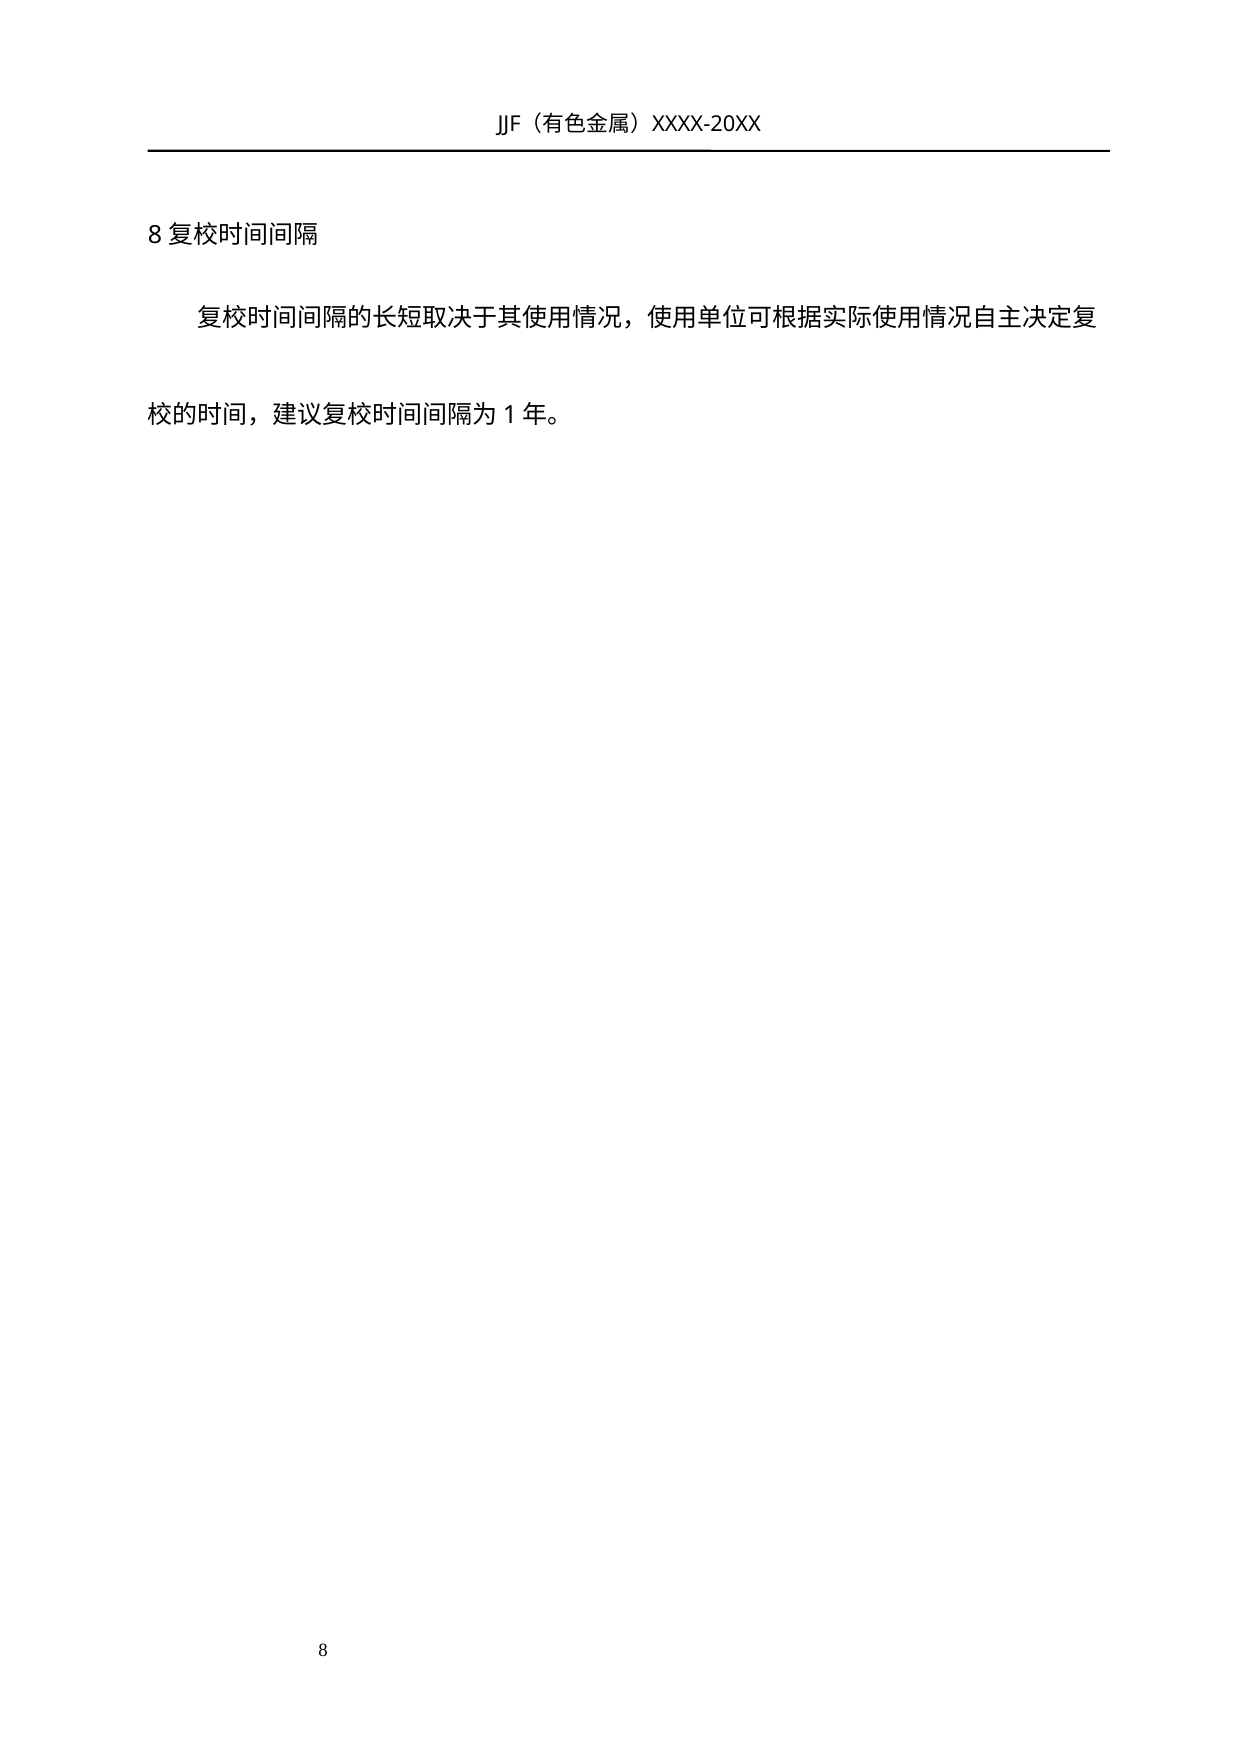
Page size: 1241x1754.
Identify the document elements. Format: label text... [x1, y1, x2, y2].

title 复校时间间隔的长短取决于其使用情况，使用单位可根据实际使用情况自主决定复校的时间，建议复校时间间隔为1年。 [148, 283, 1110, 445]
text 8 复校时间间隔 [148, 200, 1110, 265]
